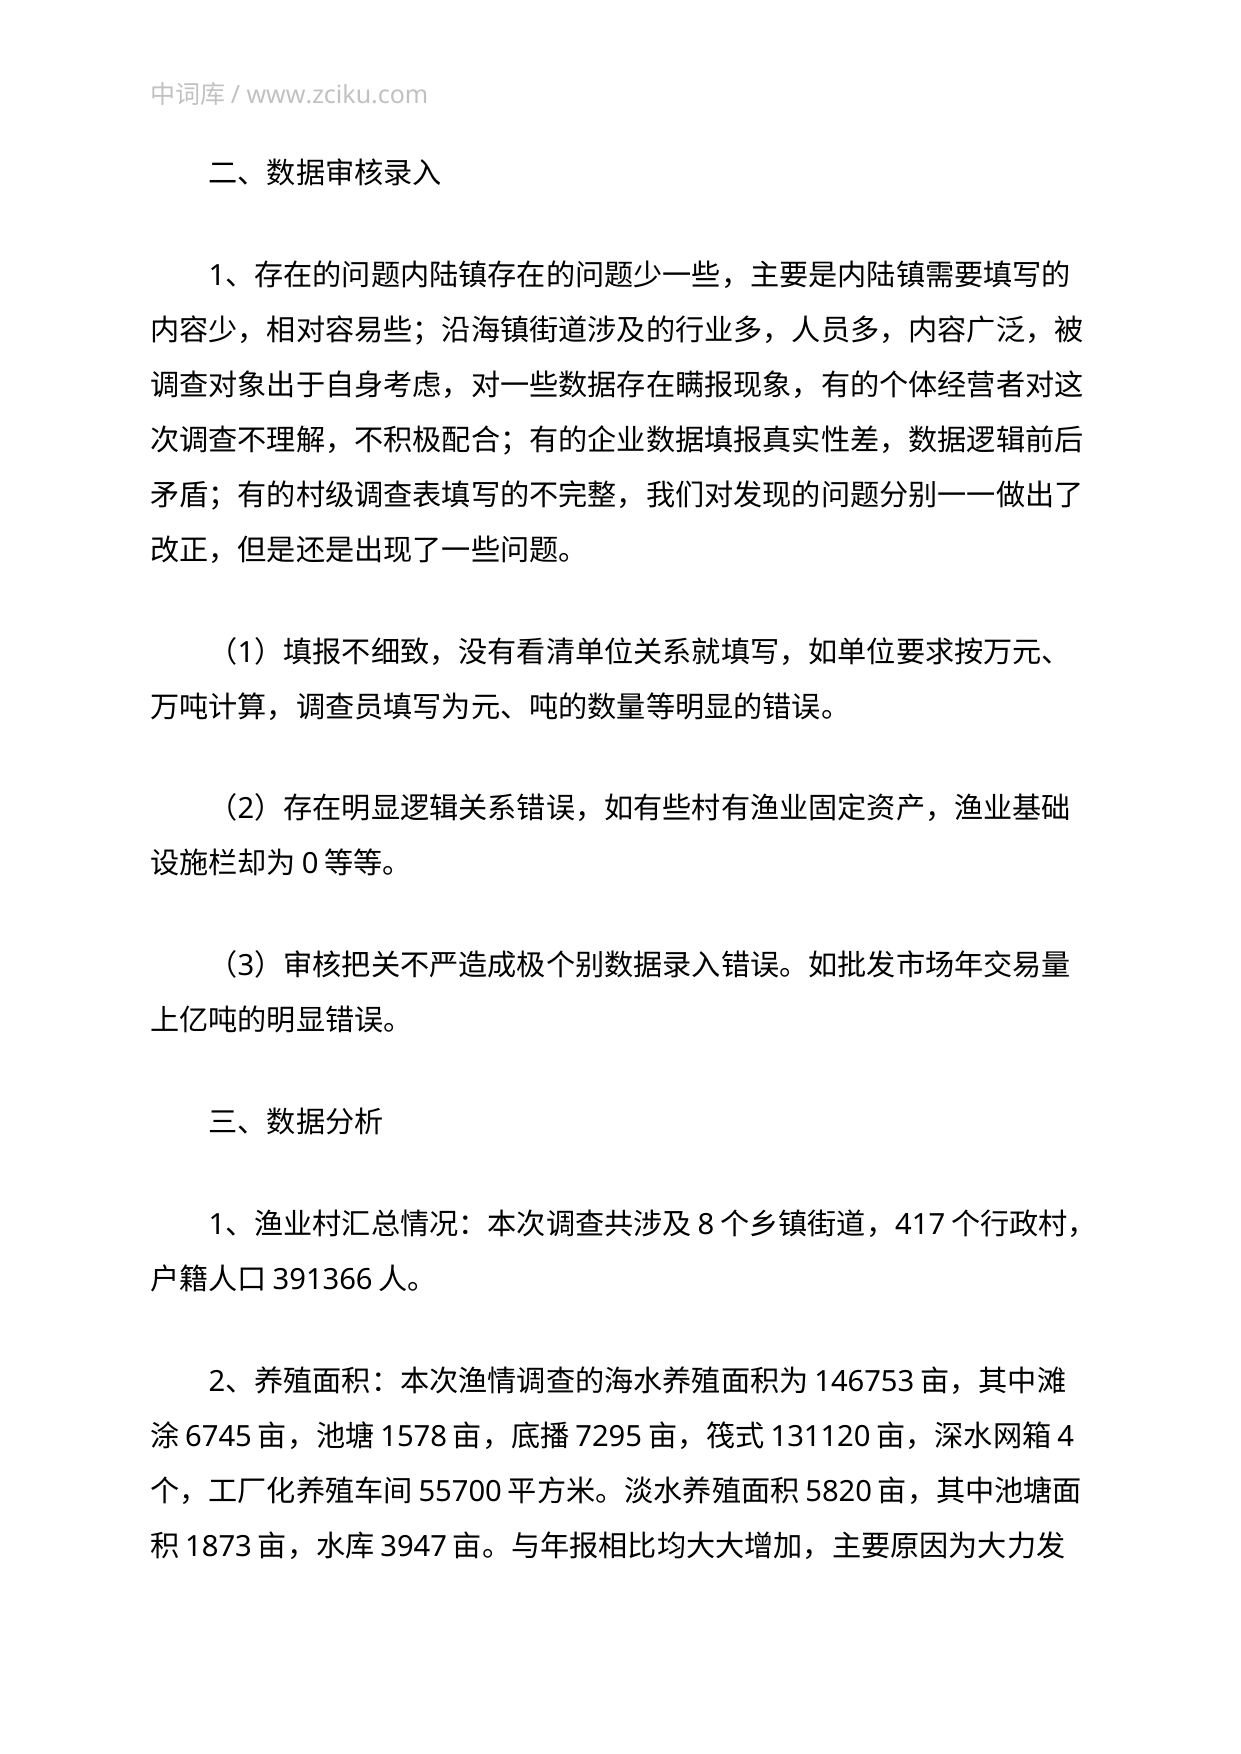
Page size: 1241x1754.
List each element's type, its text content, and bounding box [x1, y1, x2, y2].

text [150, 1357, 1090, 1565]
text （3）审核把关不严造成极个别数据录入错误。如批发市场年交易量上亿吨的明显错误。 [150, 942, 1090, 1039]
text 三、数据分析 [150, 1099, 1090, 1141]
text 二、数据审核录入 [150, 150, 1090, 192]
text （2）存在明显逻辑关系错误，如有些村有渔业固定资产，渔业基础设施栏却为0等等。 [150, 785, 1090, 882]
text 1、存在的问题内陆镇存在的问题少一些，主要是内陆镇需要填写的内容少，相对容易些；沿海镇街道涉及的行业多，人员多，内容广泛，被调查对象出于自身考虑，对一些数据存在瞒报现象，有的个体经营者对这次调查不理解，不积极配合；有的企业数据填报真实性差，数据逻辑前后矛盾；有的村级调查表填写的不完整，我们对发现的问题分别一一做出了改正，但是还是出现了一些问题。 [150, 252, 1090, 569]
text （1）填报不细致，没有看清单位关系就填写，如单位要求按万元、万吨计算，调查员填写为元、吨的数量等明显的错误。 [150, 628, 1090, 725]
text 1、渔业村汇总情况：本次调查共涉及8个乡镇街道，417个行政村，户籍人口391366人。 [150, 1200, 1090, 1298]
